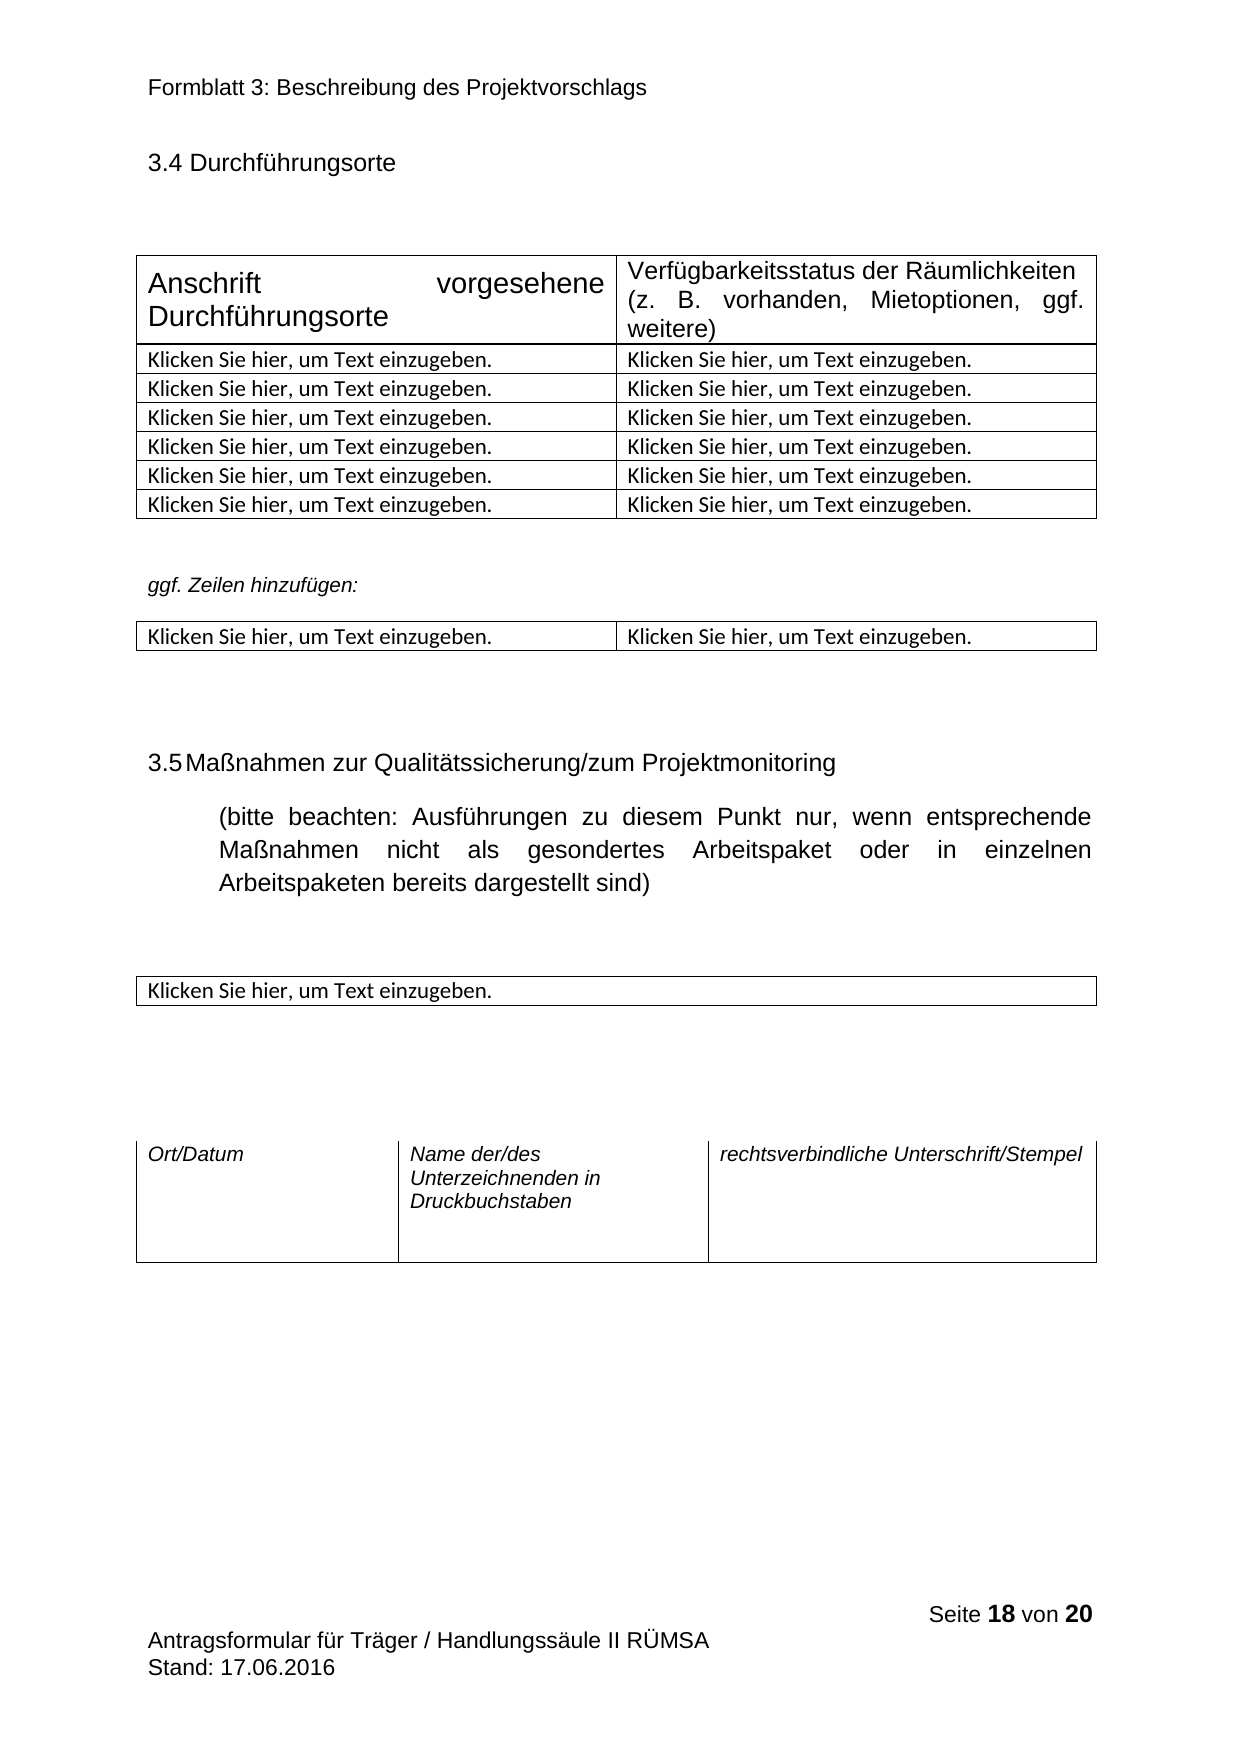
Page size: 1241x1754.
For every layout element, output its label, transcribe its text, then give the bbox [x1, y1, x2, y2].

table_header Name der/des Unterzeichnenden in Druckbuchstaben [399, 1141, 708, 1262]
text 3.4 Durchführungsorte [148, 148, 1093, 176]
text (bitte beachten: Ausführungen zu diesem Punkt nur, wenn entsprechende Maßnahmen nicht als gesondertes Arbeitspaket oder in einzelnen Arbeitspaketen bereits dargestellt sind) [218, 802, 1093, 897]
list Maßnahmen zur Qualitätssicherung/zum Projektmonitoring [148, 748, 1093, 777]
text ggf. Zeilen hinzufügen: [148, 573, 1093, 597]
table_header Anschrift vorgesehene Durchführungsorte [137, 256, 616, 343]
table_header Ort/Datum [137, 1141, 398, 1262]
table_header rechtsverbindliche Unterschrift/Stempel [709, 1141, 1096, 1262]
table_header Verfügbarkeitsstatus der Räumlichkeiten (z. B. vorhanden, Mietoptionen, ggf. weitere) [617, 256, 1096, 343]
